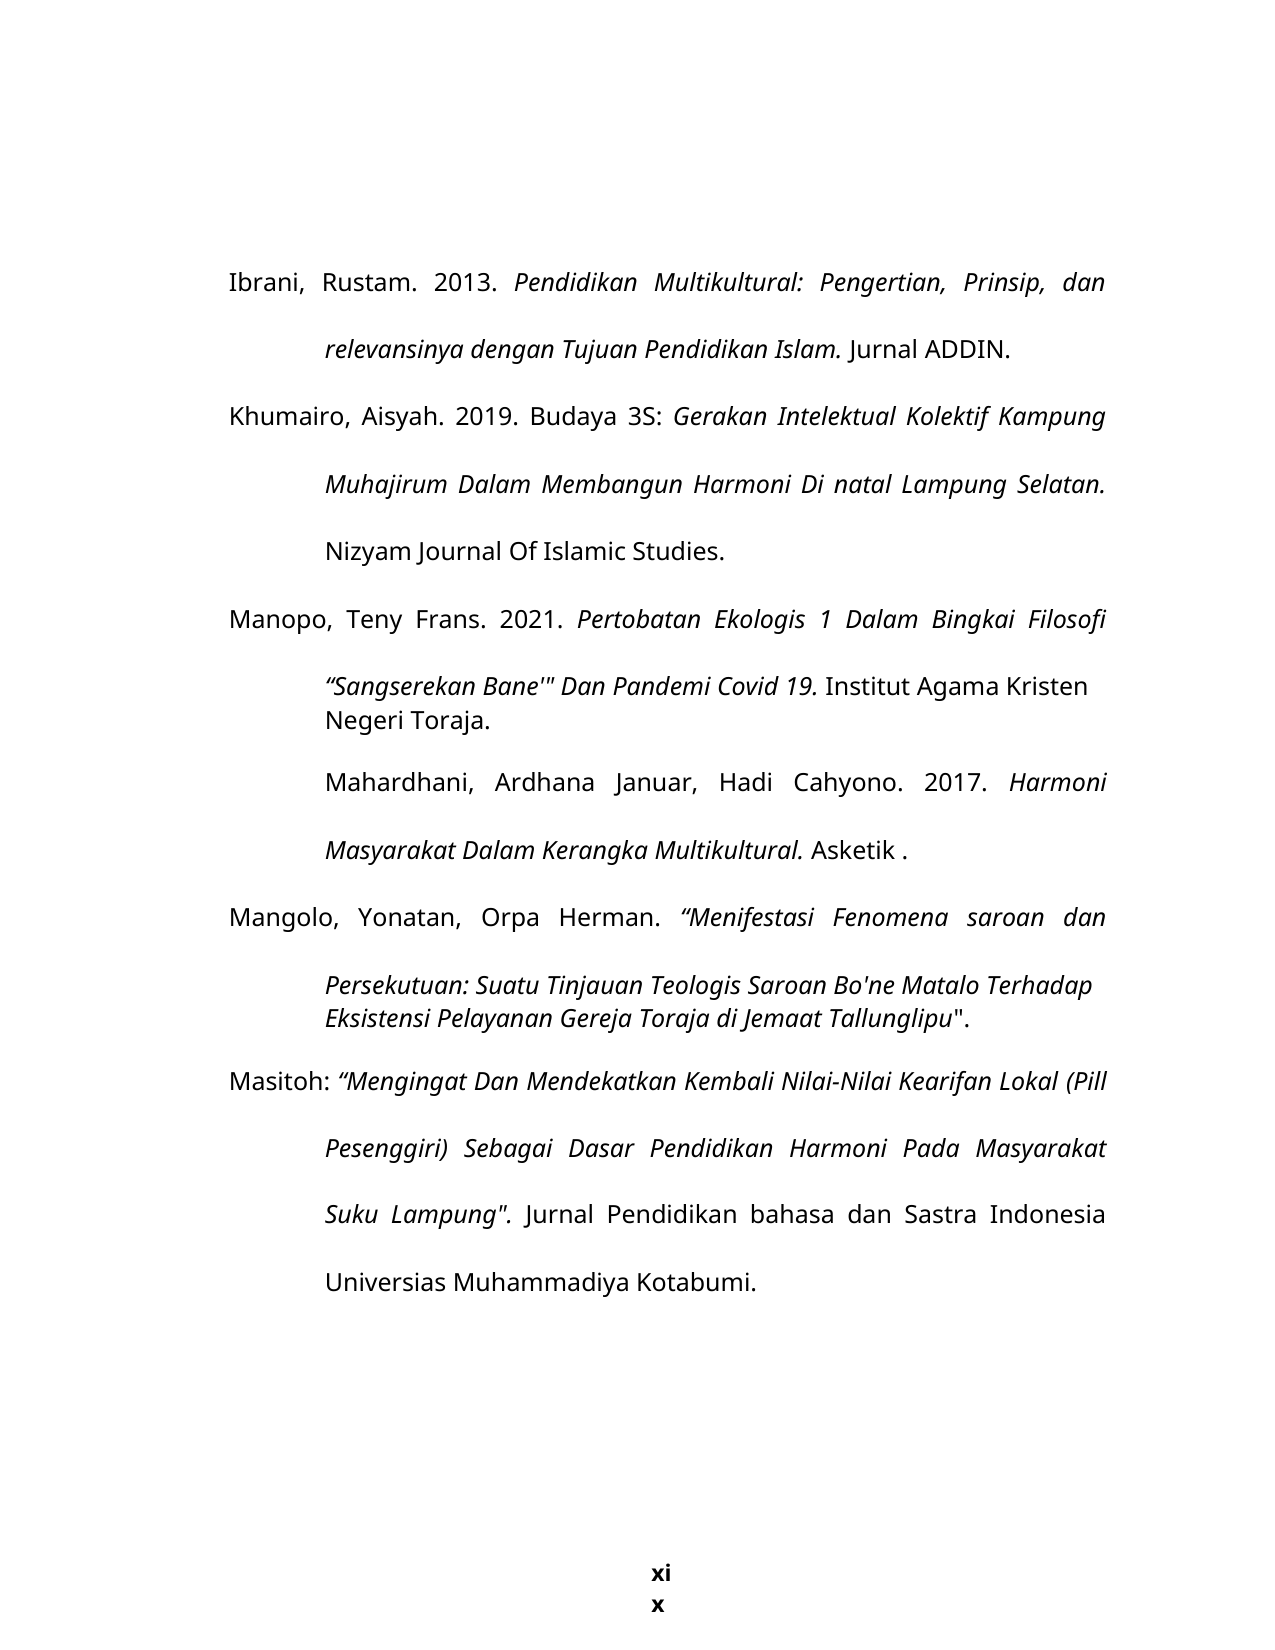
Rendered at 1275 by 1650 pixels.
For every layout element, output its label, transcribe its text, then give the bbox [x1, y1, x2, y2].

text Mahardhani, Ardhana Januar, Hadi Cahyono. 2017. Harmoni Masyarakat Dalam Kerangka Multikultural. Asketik . [324, 738, 1107, 873]
text Masitoh: “Mengingat Dan Mendekatkan Kembali Nilai-Nilai Kearifan Lokal (Pill Pesenggiri) Sebagai Dasar Pendidikan Harmoni Pada Masyarakat Suku Lampung". Jurnal Pendidikan bahasa dan Sastra Indonesia Universias Muhammadiya Kotabumi. [229, 1036, 1107, 1304]
text Ibrani, Rustam. 2013. Pendidikan Multikultural: Pengertian, Prinsip, dan relevansinya dengan Tujuan Pendidikan Islam. Jurnal ADDIN. [229, 238, 1107, 372]
text Khumairo, Aisyah. 2019. Budaya 3S: Gerakan Intelektual Kolektif Kampung Muhajirum Dalam Membangun Harmoni Di natal Lampung Selatan. Nizyam Journal Of Islamic Studies. [229, 372, 1107, 574]
text Negeri Toraja. [324, 709, 1107, 734]
text Mangolo, Yonatan, Orpa Herman. “Menifestasi Fenomena saroan dan Persekutuan: Suatu Tinjauan Teologis Saroan Bo'ne Matalo Terhadap [229, 873, 1107, 1008]
text Manopo, Teny Frans. 2021. Pertobatan Ekologis 1 Dalam Bingkai Filosofi “Sangserekan Bane'" Dan Pandemi Covid 19. Institut Agama Kristen [229, 574, 1107, 709]
text Eksistensi Pelayanan Gereja Toraja di Jemaat Tallunglipu". [324, 1008, 1107, 1033]
